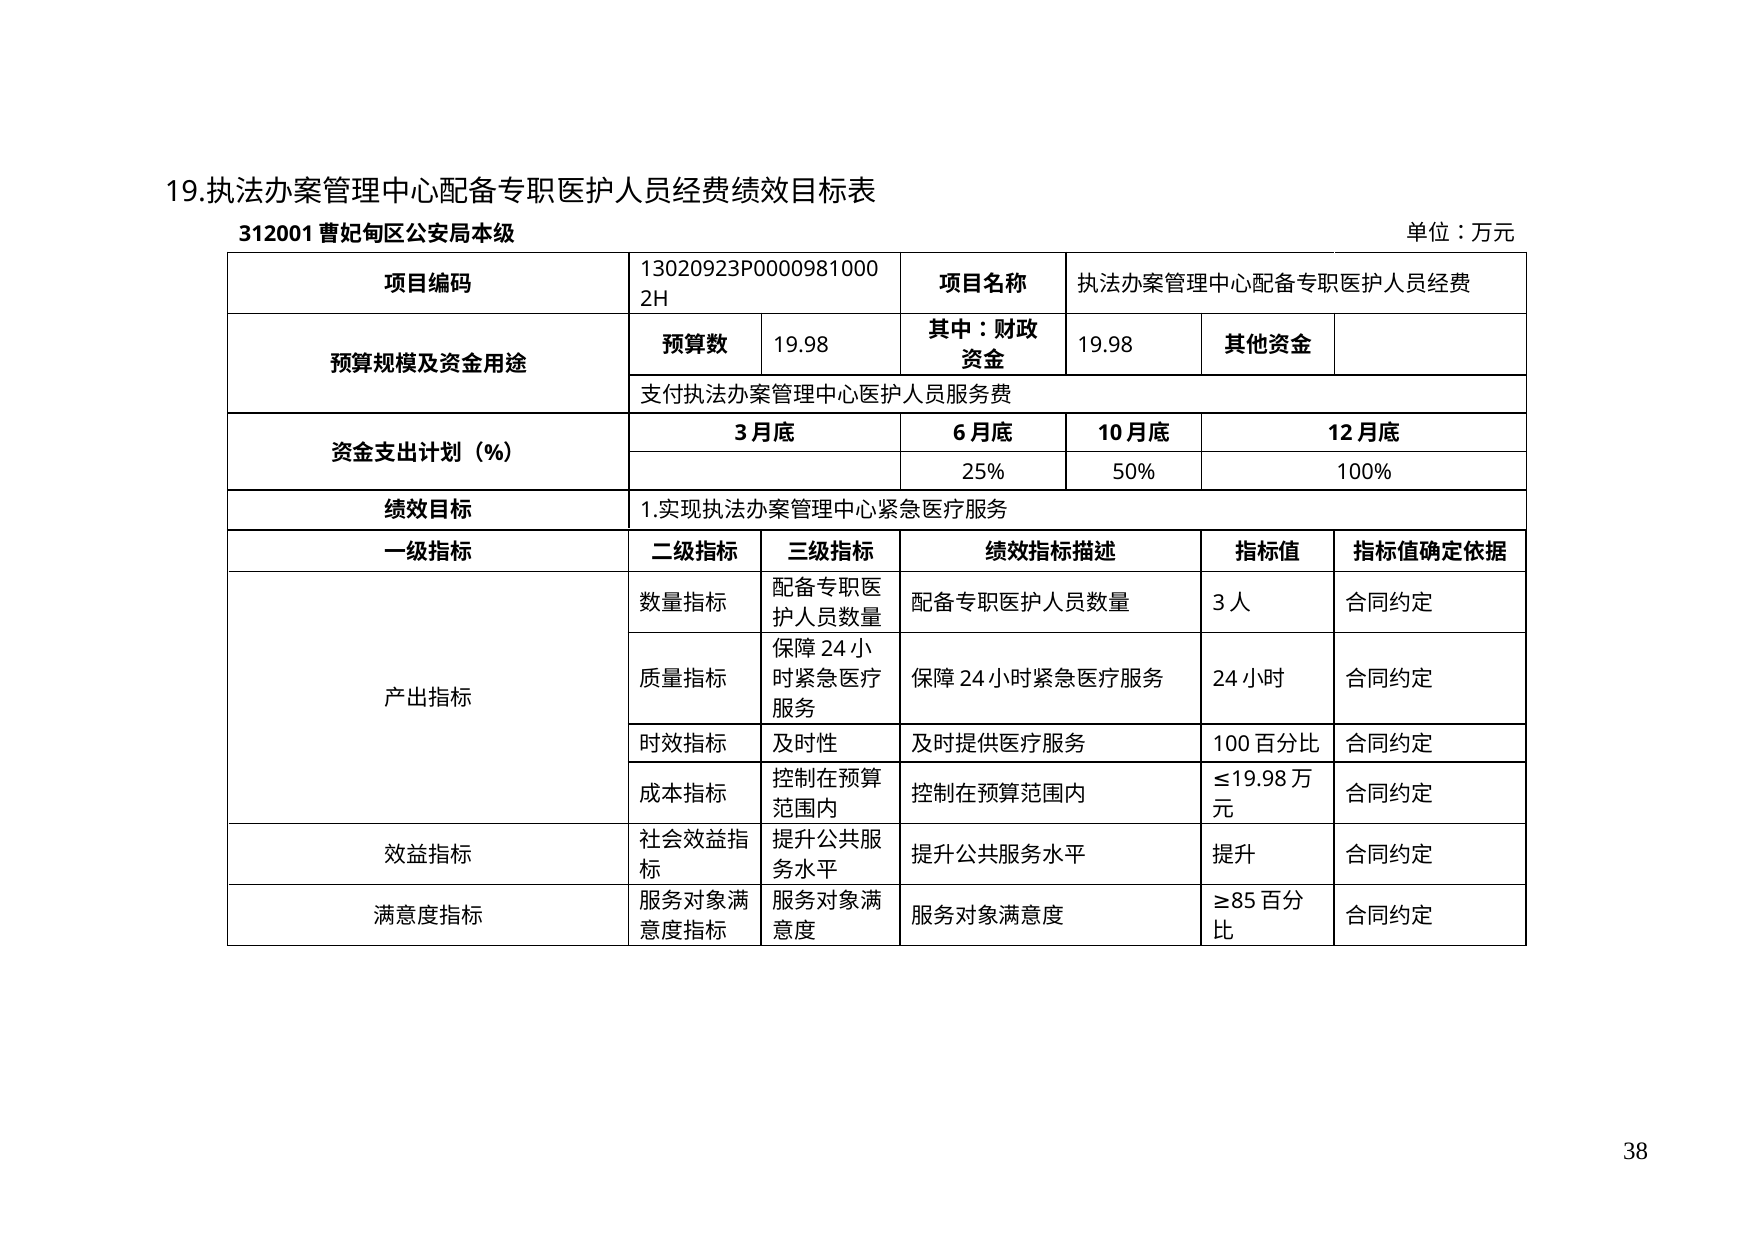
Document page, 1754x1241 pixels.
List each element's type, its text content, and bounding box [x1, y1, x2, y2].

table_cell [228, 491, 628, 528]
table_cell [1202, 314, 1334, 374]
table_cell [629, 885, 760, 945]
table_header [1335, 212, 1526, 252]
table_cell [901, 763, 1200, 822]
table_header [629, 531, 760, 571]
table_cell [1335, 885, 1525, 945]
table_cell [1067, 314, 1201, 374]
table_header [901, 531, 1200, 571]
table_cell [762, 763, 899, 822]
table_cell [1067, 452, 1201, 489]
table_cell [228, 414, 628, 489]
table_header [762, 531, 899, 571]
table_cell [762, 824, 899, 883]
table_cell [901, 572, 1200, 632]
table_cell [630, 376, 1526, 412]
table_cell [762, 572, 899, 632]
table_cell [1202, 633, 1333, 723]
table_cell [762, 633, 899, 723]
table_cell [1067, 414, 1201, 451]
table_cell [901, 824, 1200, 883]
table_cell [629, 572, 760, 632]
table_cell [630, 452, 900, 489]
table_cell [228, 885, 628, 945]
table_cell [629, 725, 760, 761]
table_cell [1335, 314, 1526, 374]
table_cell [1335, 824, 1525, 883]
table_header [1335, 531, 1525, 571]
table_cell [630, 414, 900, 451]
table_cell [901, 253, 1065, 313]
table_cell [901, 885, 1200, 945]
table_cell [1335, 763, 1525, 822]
text 19.执法办案管理中心配备专职医护人员经费绩效目标表 [106, 171, 1648, 210]
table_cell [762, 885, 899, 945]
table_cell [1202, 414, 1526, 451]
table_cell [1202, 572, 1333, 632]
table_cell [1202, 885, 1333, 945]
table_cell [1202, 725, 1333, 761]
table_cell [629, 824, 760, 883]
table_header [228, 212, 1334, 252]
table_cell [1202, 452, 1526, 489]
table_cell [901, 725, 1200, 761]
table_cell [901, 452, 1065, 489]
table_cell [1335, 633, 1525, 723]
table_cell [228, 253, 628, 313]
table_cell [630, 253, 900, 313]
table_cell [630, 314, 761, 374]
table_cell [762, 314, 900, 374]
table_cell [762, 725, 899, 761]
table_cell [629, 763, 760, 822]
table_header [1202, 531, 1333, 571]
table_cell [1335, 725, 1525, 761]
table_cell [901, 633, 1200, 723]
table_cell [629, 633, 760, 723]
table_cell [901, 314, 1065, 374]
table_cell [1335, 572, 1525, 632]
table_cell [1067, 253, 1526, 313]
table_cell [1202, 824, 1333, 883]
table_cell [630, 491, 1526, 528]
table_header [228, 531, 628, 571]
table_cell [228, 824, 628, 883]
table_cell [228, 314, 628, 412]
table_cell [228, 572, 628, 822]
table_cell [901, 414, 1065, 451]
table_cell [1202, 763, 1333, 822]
